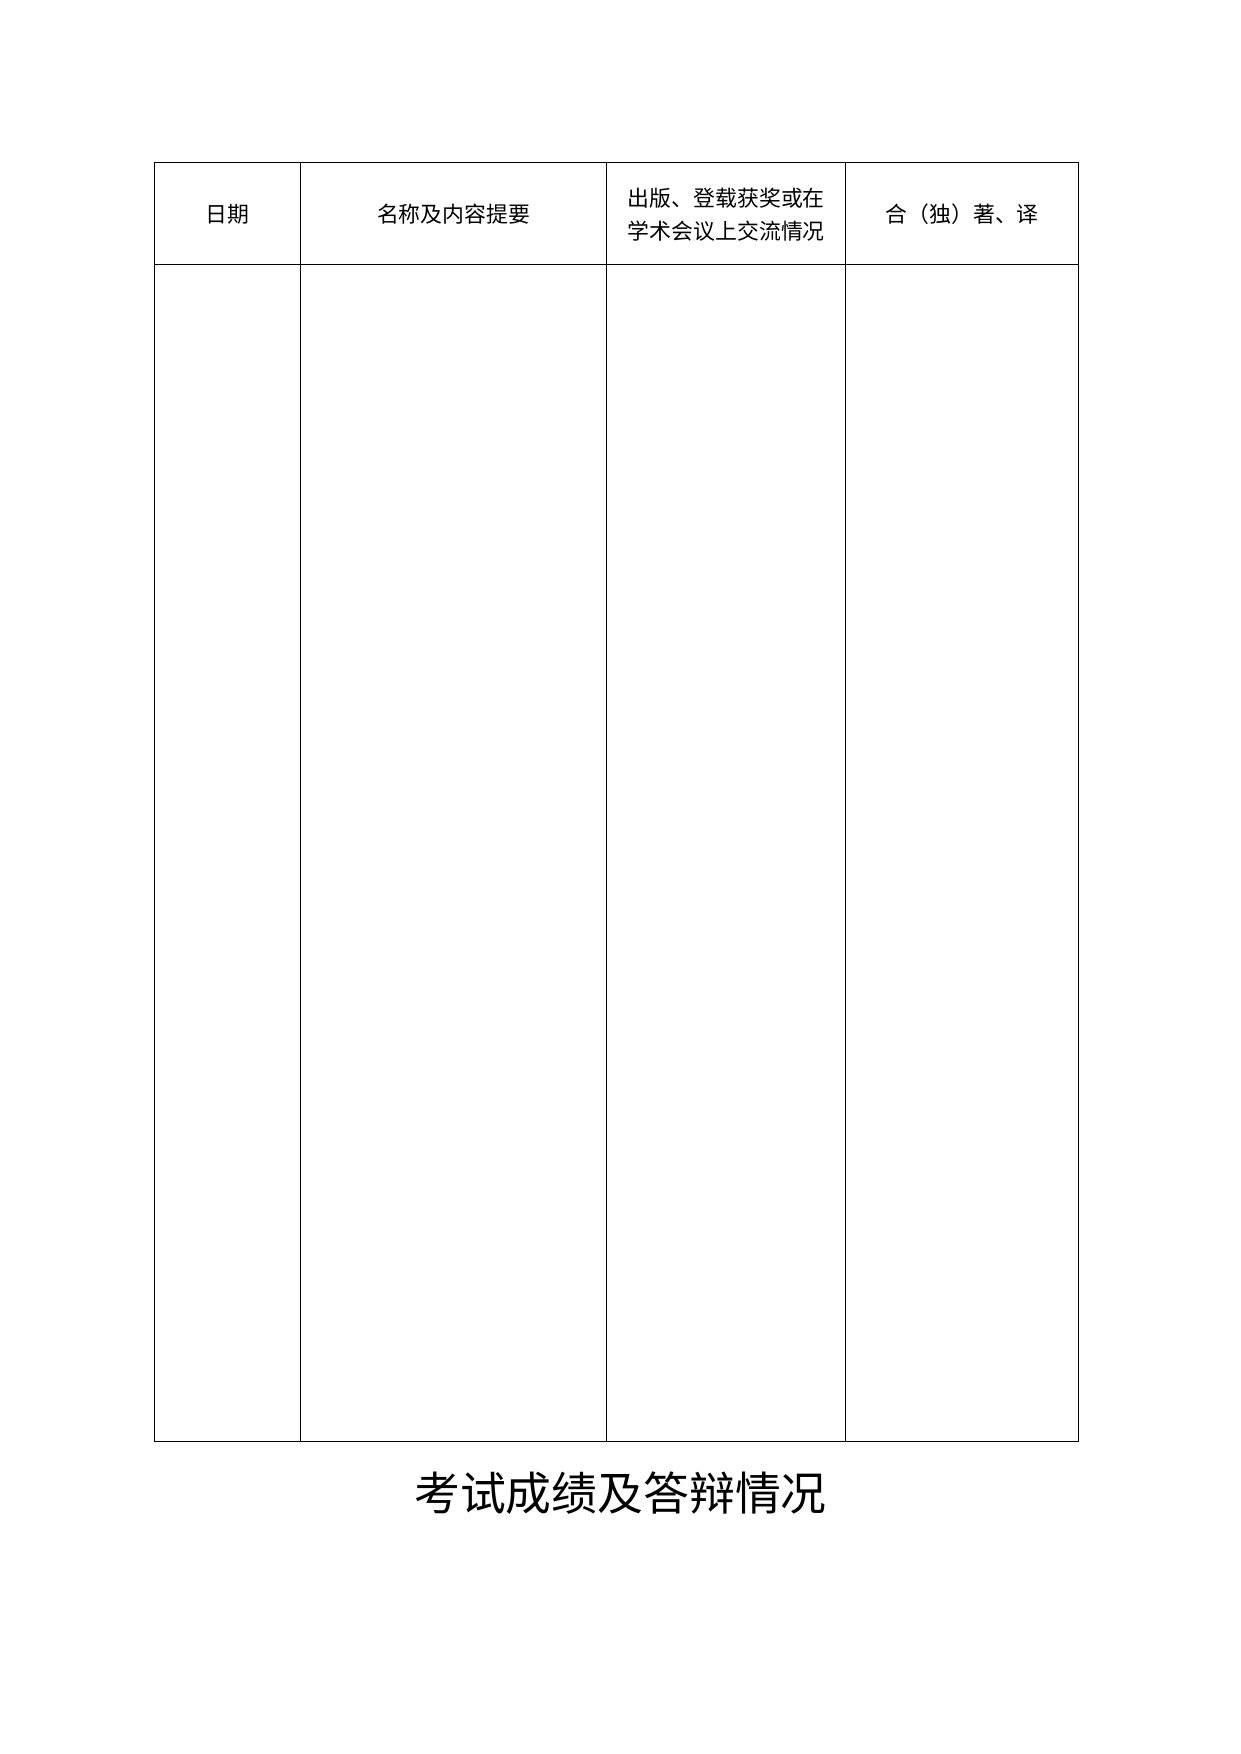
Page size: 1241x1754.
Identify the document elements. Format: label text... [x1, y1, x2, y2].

table_header 日期 [155, 163, 300, 263]
table_header 合（独）著、译 [846, 163, 1078, 263]
table_header 名称及内容提要 [301, 163, 606, 263]
table_cell [846, 265, 1078, 1441]
table_cell [155, 265, 300, 1441]
table_header 出版、登载获奖或在学术会议上交流情况 [607, 163, 845, 263]
table_cell [607, 265, 845, 1441]
table_cell [301, 265, 606, 1441]
text 考试成绩及答辩情况 [165, 1442, 1075, 1540]
